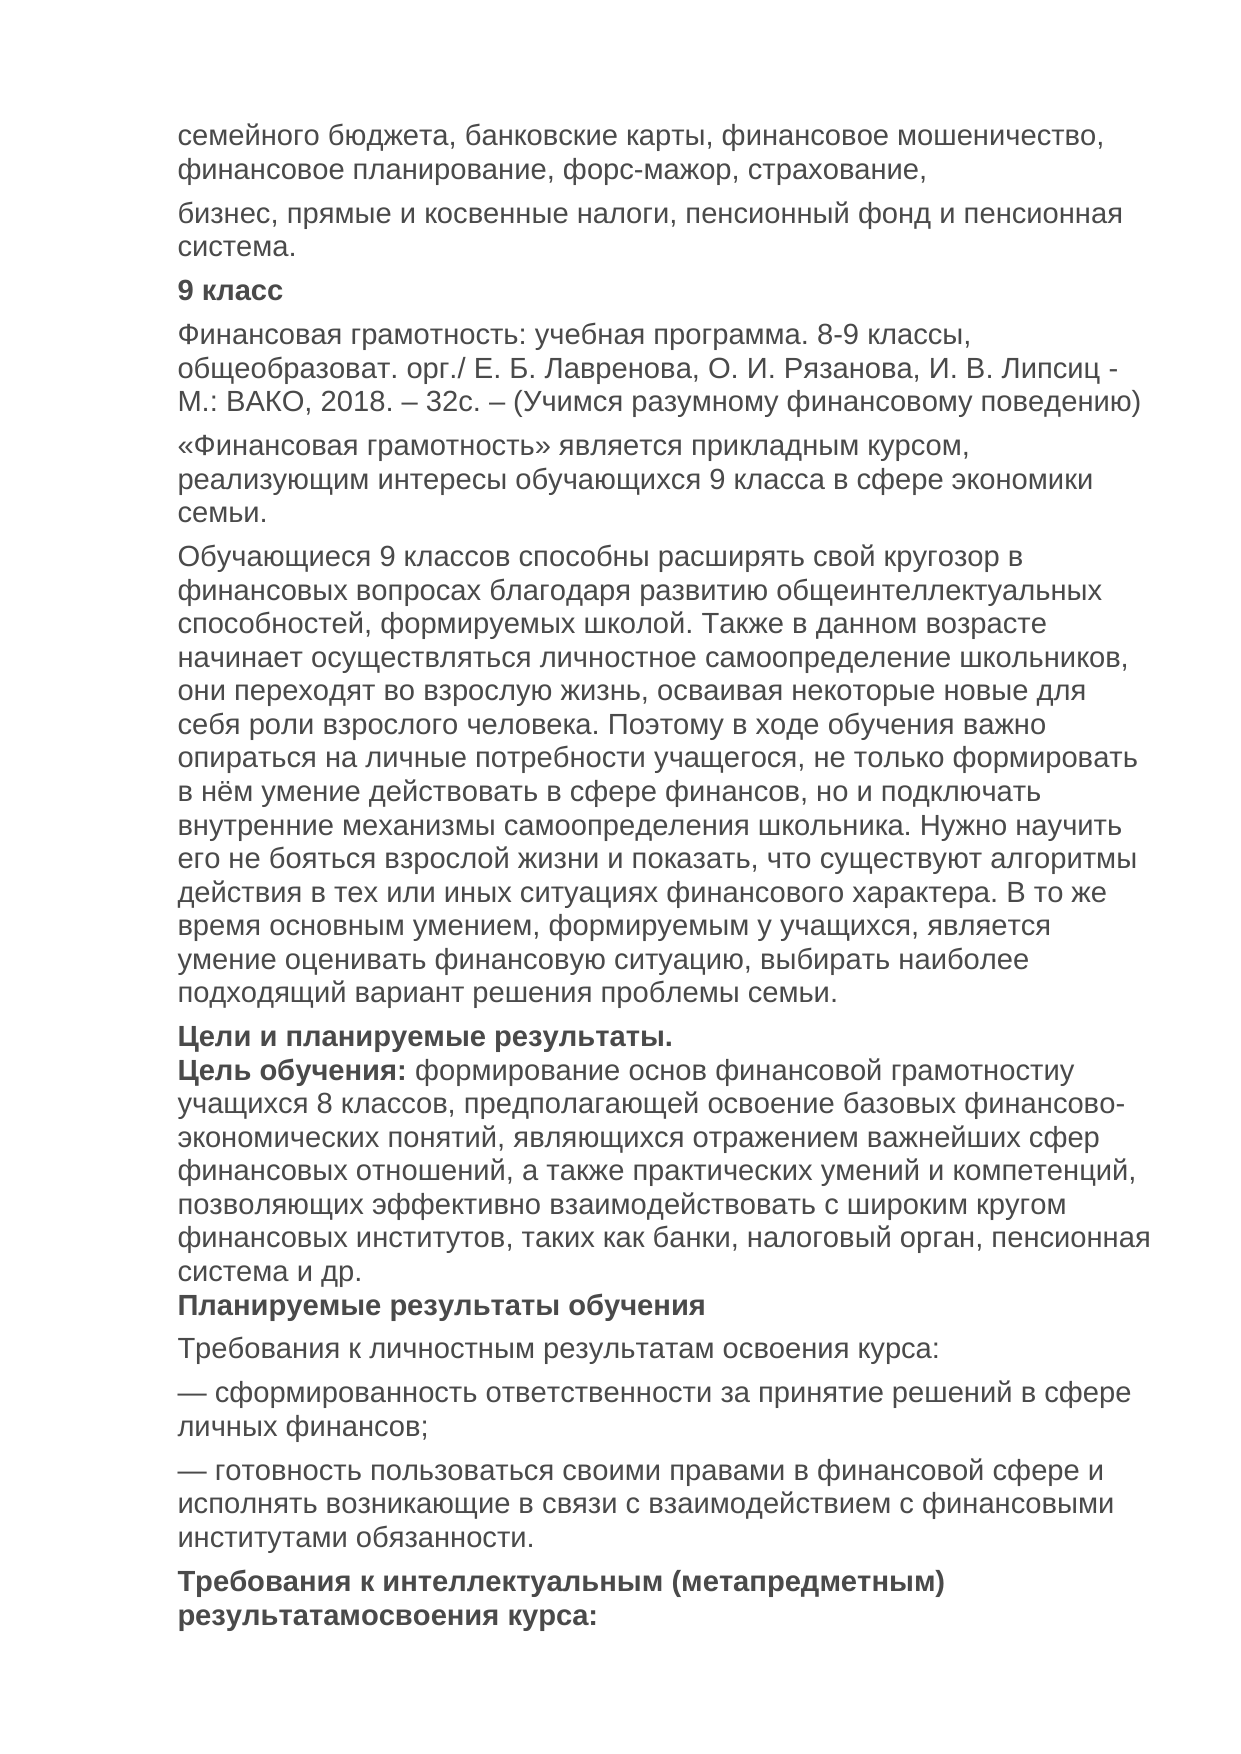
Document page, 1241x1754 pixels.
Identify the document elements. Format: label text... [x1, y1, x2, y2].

text Требования к личностным результатам освоения курса: [177, 1331, 1152, 1365]
text Цели и планируемые результаты. [177, 1019, 1152, 1053]
text — готовность пользоваться своими правами в финансовой сфере и исполнять возникающие в связи с взаимодействием с финансовыми институтами обязанности. [177, 1453, 1152, 1553]
text Требования к интеллектуальным (метапредметным) результатамосвоения курса: [177, 1564, 1152, 1631]
text «Финансовая грамотность» является прикладным курсом, реализующим интересы обучающихся 9 класса в сфере экономики семьи. [177, 428, 1152, 529]
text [177, 118, 1152, 185]
text 9 класс [177, 273, 1152, 307]
text Финансовая грамотность: учебная программа. 8-9 классы, общеобразоват. орг./ Е. Б. Лавренова, О. И. Рязанова, И. В. Липсиц - М.: ВАКО, 2018. – 32с. – (Учимся разумному финансовому поведению) [177, 317, 1152, 418]
text Планируемые результаты обучения [177, 1287, 1152, 1321]
text Цель обучения: формирование основ финансовой грамотностиу учащихся 8 классов, предполагающей освоение базовых финансово-экономических понятий, являющихся отражением важнейших сфер финансовых отношений, а также практических умений и компетенций, позволяющих эффективно взаимодействовать с широким кругом финансовых институтов, таких как банки, налоговый орган, пенсионная система и др. [177, 1053, 1152, 1287]
text Обучающиеся 9 классов способны расширять свой кругозор в финансовых вопросах благодаря развитию общеинтеллектуальных способностей, формируемых школой. Также в данном возрасте начинает осуществляться личностное самоопределение школьников, они переходят во взрослую жизнь, осваивая некоторые новые для себя роли взрослого человека. Поэтому в ходе обучения важно опираться на личные потребности учащегося, не только формировать в нём умение действовать в сфере финансов, но и подключать внутренние механизмы самоопределения школьника. Нужно научить его не бояться взрослой жизни и показать, что существуют алгоритмы действия в тех или иных ситуациях финансового характера. В то же время основным умением, формируемым у учащихся, является умение оценивать финансовую ситуацию, выбирать наиболее подходящий вариант решения проблемы семьи. [177, 539, 1152, 1009]
text бизнес, прямые и косвенные налоги, пенсионный фонд и пенсионная система. [177, 196, 1152, 263]
text — сформированность ответственности за принятие решений в сфере личных финансов; [177, 1375, 1152, 1442]
